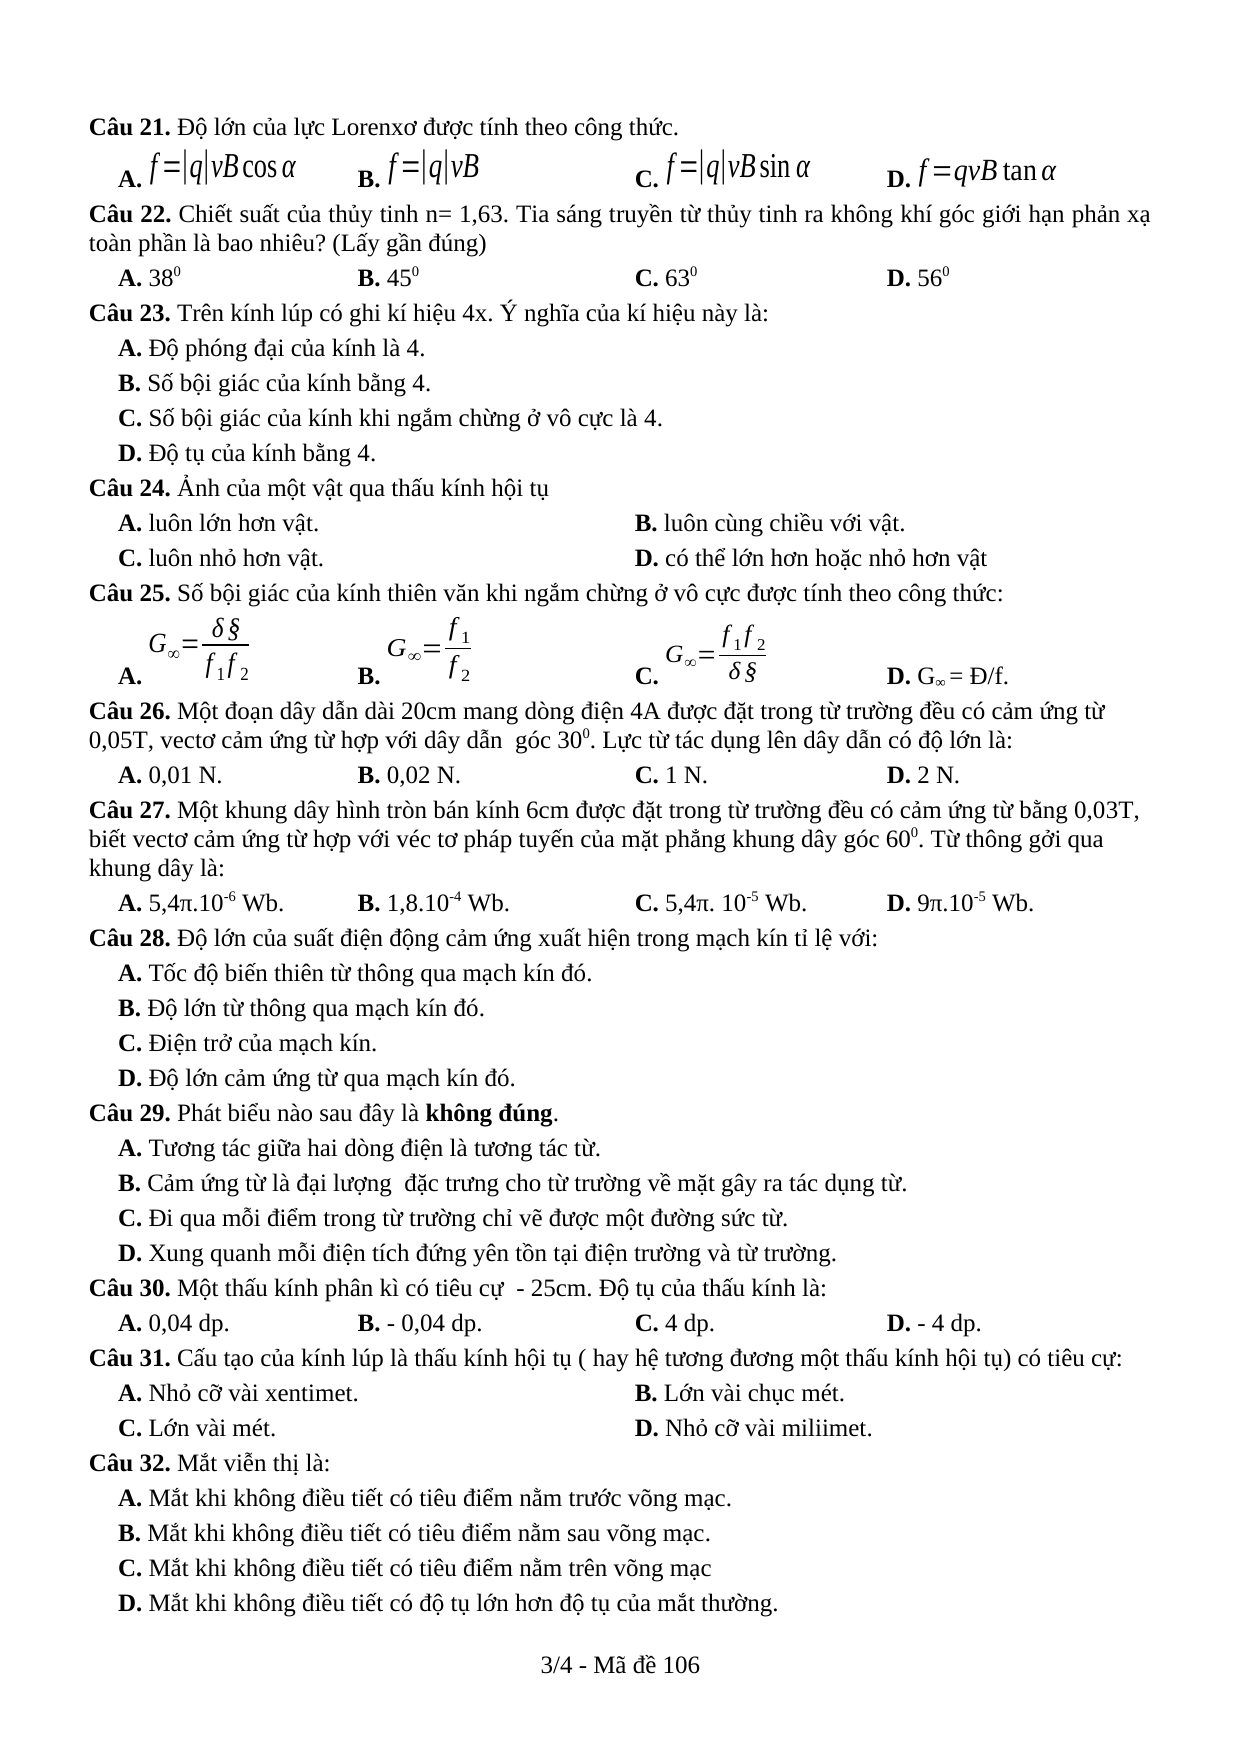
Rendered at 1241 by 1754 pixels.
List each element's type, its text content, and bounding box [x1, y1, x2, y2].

text Câu 22. Chiết suất của thủy tinh n= 1,63. Tia sáng truyền từ thủy tinh ra không khí góc giới hạn phản xạ toàn phần là bao nhiêu? (Lấy gần đúng) [89, 199, 1152, 257]
text B. Độ lớn từ thông qua mạch kín đó. [89, 993, 1152, 1021]
text Câu 27. Một khung dây hình tròn bán kính 6cm được đặt trong từ trường đều có cảm ứng từ bằng 0,03T, biết vectơ cảm ứng từ hợp với véc tơ pháp tuyến của mặt phẳng khung dây góc 600. Từ thông gởi qua khung dây là: [89, 795, 1152, 881]
text Câu 29. Phát biểu nào sau đây là không đúng. [89, 1098, 1152, 1126]
text A. Tương tác giữa hai dòng điện là tương tác từ. [89, 1133, 1152, 1161]
text A. Nhỏ cỡ vài xentimet. B. Lớn vài chục mét. [89, 1378, 1152, 1406]
text Câu 23. Trên kính lúp có ghi kí hiệu 4x. Ý nghĩa của kí hiệu này là: [89, 298, 1152, 327]
text Câu 21. Độ lớn của lực Lorenxơ được tính theo công thức. [89, 112, 1152, 141]
text C. Mắt khi không điều tiết có tiêu điểm nằm trên võng mạc [89, 1553, 1152, 1581]
text A. B. C. D. [89, 147, 1152, 193]
text B. Mắt khi không điều tiết có tiêu điểm nằm sau võng mạc. [89, 1518, 1152, 1546]
text A. 380 B. 450 C. 630 D. 560 [89, 263, 1152, 292]
text C. Số bội giác của kính khi ngắm chừng ở vô cực là 4. [89, 403, 1152, 432]
text Câu 31. Cấu tạo của kính lúp là thấu kính hội tụ ( hay hệ tương đương một thấu kính hội tụ) có tiêu cự: [89, 1343, 1152, 1371]
text D. Mắt khi không điều tiết có độ tụ lớn hơn độ tụ của mắt thường. [89, 1588, 1152, 1616]
text D. Độ lớn cảm ứng từ qua mạch kín đó. [89, 1063, 1152, 1091]
text A. luôn lớn hơn vật. B. luôn cùng chiều với vật. [89, 508, 1152, 537]
text A. 0,01 N. B. 0,02 N. C. 1 N. D. 2 N. [89, 760, 1152, 789]
text Câu 30. Một thấu kính phân kì có tiêu cự - 25cm. Độ tụ của thấu kính là: [89, 1273, 1152, 1301]
text A. 0,04 dp. B. - 0,04 dp. C. 4 dp. D. - 4 dp. [89, 1308, 1152, 1336]
text Câu 28. Độ lớn của suất điện động cảm ứng xuất hiện trong mạch kín tỉ lệ với: [89, 923, 1152, 951]
text Câu 25. Số bội giác của kính thiên văn khi ngắm chừng ở vô cực được tính theo công thức: [89, 578, 1152, 607]
text C. Điện trở của mạch kín. [89, 1028, 1152, 1056]
text Câu 24. Ảnh của một vật qua thấu kính hội tụ [89, 473, 1152, 502]
text A. B. C. D. G∞ = Đ/f. [89, 613, 1152, 690]
text C. Lớn vài mét. D. Nhỏ cỡ vài miliimet. [89, 1413, 1152, 1441]
text Câu 26. Một đoạn dây dẫn dài 20cm mang dòng điện 4A được đặt trong từ trường đều có cảm ứng từ 0,05T, vectơ cảm ứng từ hợp với dây dẫn góc 300. Lực từ tác dụng lên dây dẫn có độ lớn là: [89, 696, 1152, 754]
text B. Số bội giác của kính bằng 4. [89, 368, 1152, 397]
text B. Cảm ứng từ là đại lượng đặc trưng cho từ trường về mặt gây ra tác dụng từ. [89, 1168, 1152, 1196]
text A. Tốc độ biến thiên từ thông qua mạch kín đó. [89, 958, 1152, 986]
text D. Độ tụ của kính bằng 4. [89, 438, 1152, 467]
text C. Đi qua mỗi điểm trong từ trường chỉ vẽ được một đường sức từ. [89, 1203, 1152, 1231]
text C. luôn nhỏ hơn vật. D. có thể lớn hơn hoặc nhỏ hơn vật [89, 543, 1152, 572]
text D. Xung quanh mỗi điện tích đứng yên tồn tại điện trường và từ trường. [89, 1238, 1152, 1266]
text A. 5,4π.10-6 Wb. B. 1,8.10-4 Wb. C. 5,4π. 10-5 Wb. D. 9π.10-5 Wb. [89, 888, 1152, 916]
text Câu 32. Mắt viễn thị là: [89, 1448, 1152, 1476]
text A. Mắt khi không điều tiết có tiêu điểm nằm trước võng mạc. [89, 1483, 1152, 1511]
text A. Độ phóng đại của kính là 4. [89, 333, 1152, 362]
